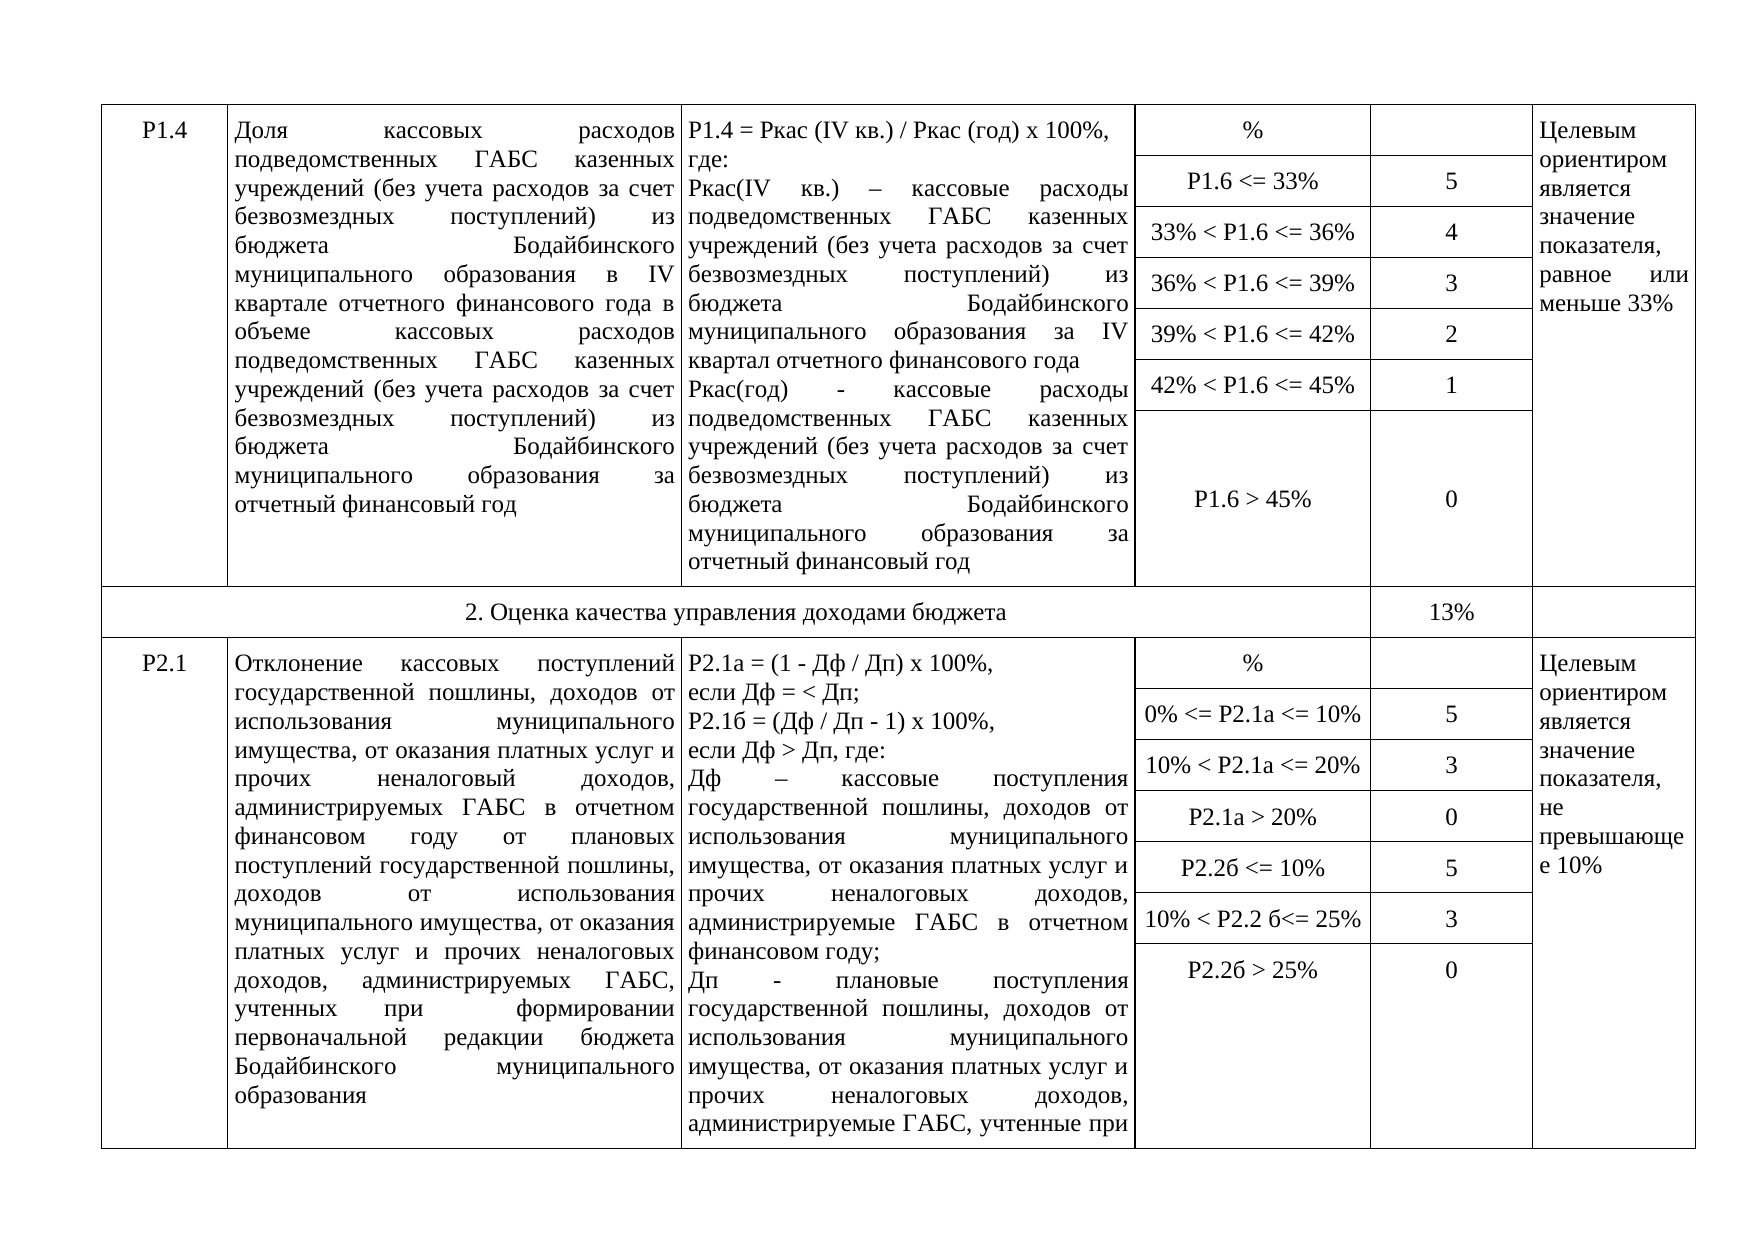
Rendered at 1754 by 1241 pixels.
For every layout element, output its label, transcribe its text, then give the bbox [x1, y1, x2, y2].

table_cell 1 [1371, 360, 1532, 410]
table_cell 3 [1371, 258, 1532, 308]
table_cell 0% <= P2.1а <= 10% [1136, 689, 1370, 739]
table_cell 39% < P1.6 <= 42% [1136, 309, 1370, 359]
table_cell 33% < P1.6 <= 36% [1136, 207, 1370, 257]
table_cell Целевым ориентиром является значение показателя, не превышающее 10% [1533, 638, 1695, 1148]
table_cell P1.4 = Ркас (IV кв.) / Ркас (год) x 100%, где: Ркас(IV кв.) – кассовые расходы подведомственных ГАБС казенных учреждений (без учета расходов за счет безвозмездных поступлений) из бюджета Бодайбинского муниципального образования за IV квартал отчетного финансового года Ркас(год) - кассовые расходы подведомственных ГАБС казенных учреждений (без учета расходов за счет безвозмездных поступлений) из бюджета Бодайбинского муниципального образования за отчетный финансовый год [682, 105, 1134, 586]
table_cell 4 [1371, 207, 1532, 257]
table_cell 10% < P2.1а <= 20% [1136, 740, 1370, 790]
table_cell P1.6 <= 33% [1136, 156, 1370, 206]
table_cell P2.2б <= 10% [1136, 842, 1370, 892]
table_cell 13% [1371, 587, 1532, 637]
table_cell P2.1а > 20% [1136, 791, 1370, 841]
table_cell 2 [1371, 309, 1532, 359]
table_cell P1.4 [102, 105, 227, 586]
table_cell 0 [1371, 411, 1532, 586]
table_cell 5 [1371, 156, 1532, 206]
table_cell 5 [1371, 689, 1532, 739]
table_cell P1.6 > 45% [1136, 411, 1370, 586]
table_cell 3 [1371, 740, 1532, 790]
table_cell [1533, 587, 1695, 637]
table_cell Доля кассовых расходов подведомственных ГАБС казенных учреждений (без учета расходов за счет безвозмездных поступлений) из бюджета Бодайбинского муниципального образования в IV квартале отчетного финансового года в объеме кассовых расходов подведомственных ГАБС казенных учреждений (без учета расходов за счет безвозмездных поступлений) из бюджета Бодайбинского муниципального образования за отчетный финансовый год [228, 105, 681, 586]
table_cell [1371, 105, 1532, 154]
table_cell 3 [1371, 893, 1532, 943]
table_cell [1371, 638, 1532, 688]
table_cell P2.2б > 25% [1136, 944, 1370, 1148]
table_cell Целевым ориентиром является значение показателя, равное или меньше 33% [1533, 105, 1695, 586]
table_cell 10% < P2.2 б<= 25% [1136, 893, 1370, 943]
table_cell 0 [1371, 791, 1532, 841]
table_cell % [1136, 105, 1370, 154]
table_cell P2.1 [102, 638, 227, 1148]
table_cell Отклонение кассовых поступлений государственной пошлины, доходов от использования муниципального имущества, от оказания платных услуг и прочих неналоговый доходов, администрируемых ГАБС в отчетном финансовом году от плановых поступлений государственной пошлины, доходов от использования муниципального имущества, от оказания платных услуг и прочих неналоговых доходов, администрируемых ГАБС, учтенных при формировании первоначальной редакции бюджета Бодайбинского муниципального образования [228, 638, 681, 1148]
table_cell 36% < P1.6 <= 39% [1136, 258, 1370, 308]
table_cell 0 [1371, 944, 1532, 1148]
table_cell 2. Оценка качества управления доходами бюджета [102, 587, 1370, 637]
table_cell % [1136, 638, 1370, 688]
table_cell P2.1а = (1 - Дф / Дп) x 100%, если Дф = < Дп; P2.1б = (Дф / Дп - 1) x 100%, если Дф > Дп, где: Дф – кассовые поступления государственной пошлины, доходов от использования муниципального имущества, от оказания платных услуг и прочих неналоговых доходов, администрируемые ГАБС в отчетном финансовом году; Дп - плановые поступления государственной пошлины, доходов от использования муниципального имущества, от оказания платных услуг и прочих неналоговых доходов, администрируемые ГАБС, учтенные при формировании первоначальной редакции бюджета Бодайбинского муниципального образования [682, 638, 1134, 1148]
table_cell 5 [1371, 842, 1532, 892]
table_cell 42% < P1.6 <= 45% [1136, 360, 1370, 410]
